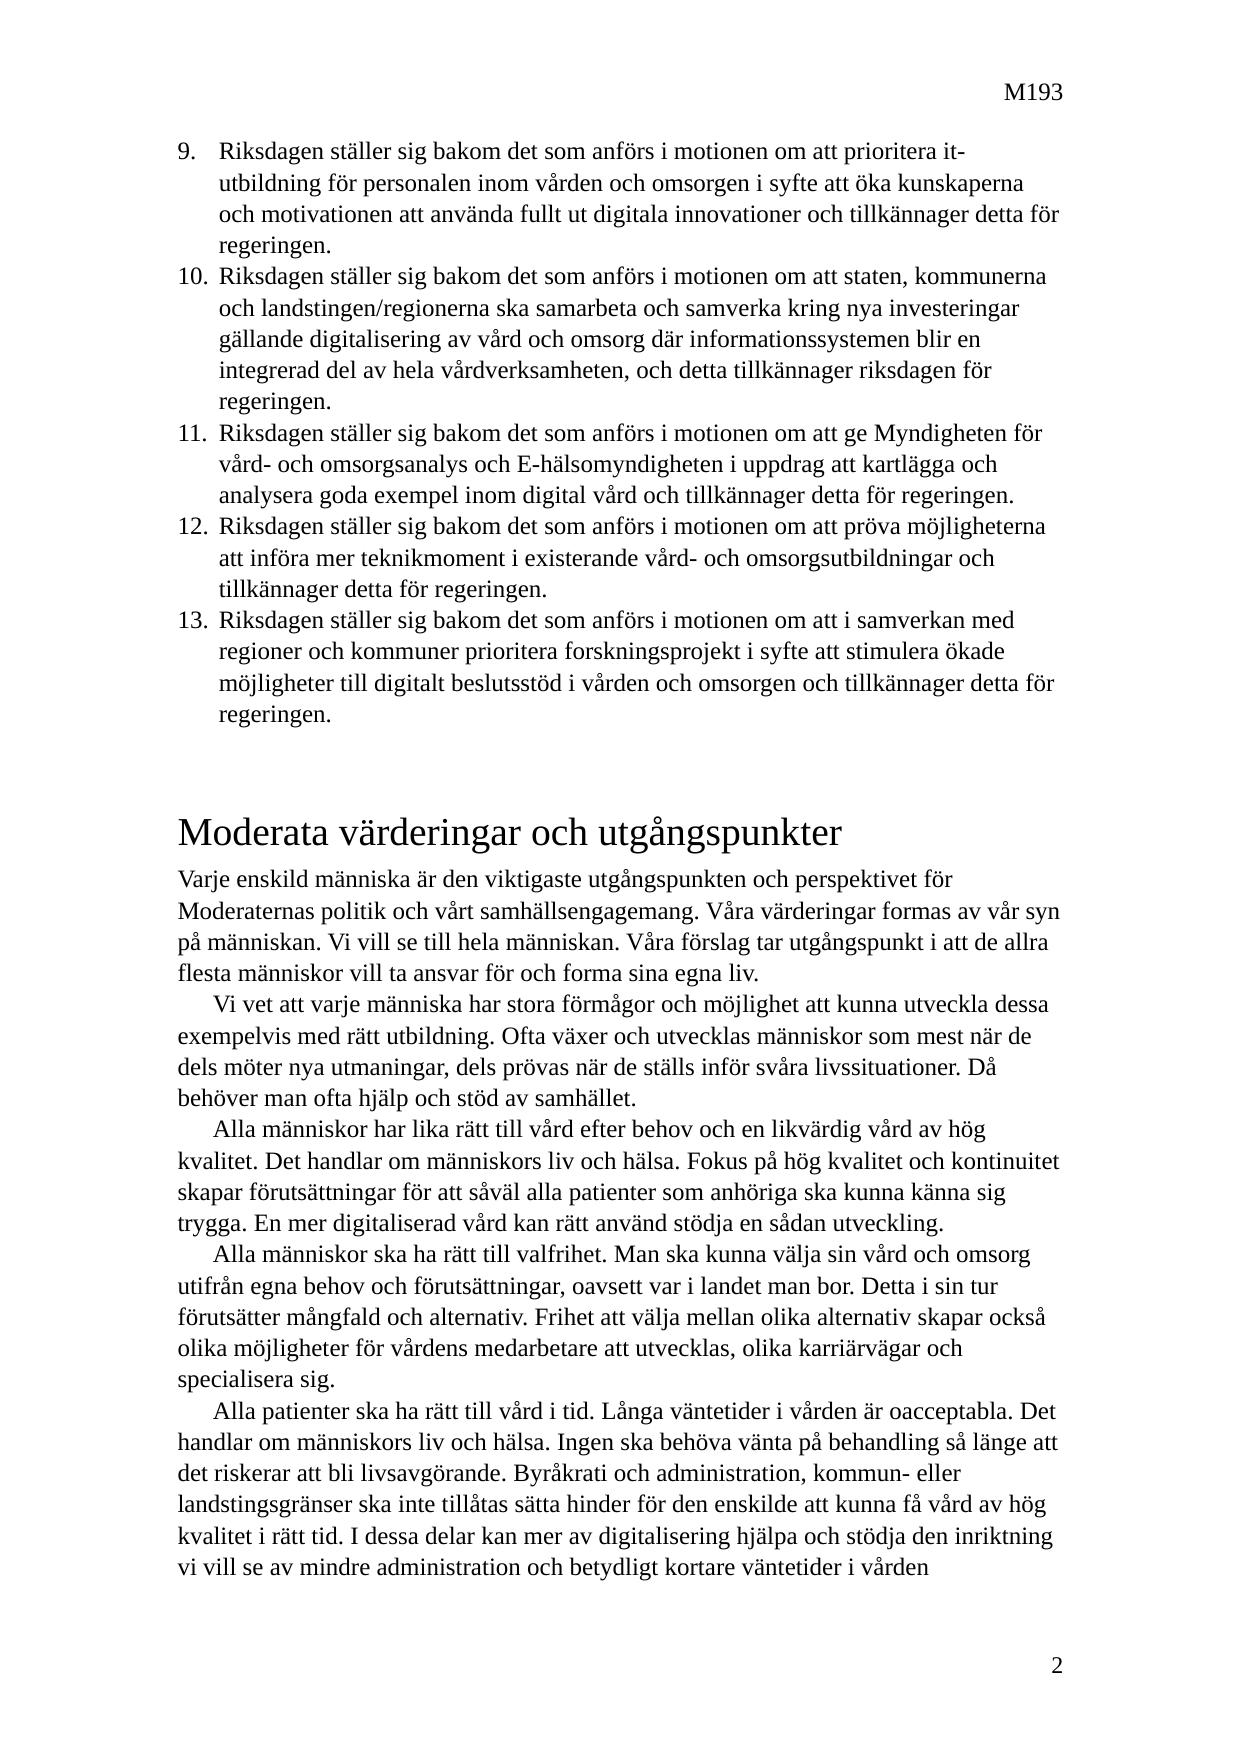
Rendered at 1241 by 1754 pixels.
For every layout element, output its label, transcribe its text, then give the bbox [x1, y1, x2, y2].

text Vi vet att varje människa har stora förmågor och möjlighet att kunna utveckla dessa exempelvis med rätt utbildning. Ofta växer och utvecklas människor som mest när de dels möter nya utmaningar, dels prövas när de ställs inför svåra livssituationer. Då behöver man ofta hjälp och stöd av samhället. [177, 987, 1063, 1112]
subtitle Moderata värderingar och utgångspunkter [177, 813, 1063, 854]
text Alla människor har lika rätt till vård efter behov och en likvärdig vård av hög kvalitet. Det handlar om människors liv och hälsa. Fokus på hög kvalitet och kontinuitet skapar förutsättningar för att såväl alla patienter som anhöriga ska kunna känna sig trygga. En mer digitaliserad vård kan rätt använd stödja en sådan utveckling. [177, 1112, 1063, 1237]
text Varje enskild människa är den viktigaste utgångspunkten och perspektivet för Moderaternas politik och vårt samhällsengagemang. Våra värderingar formas av vår syn på människan. Vi vill se till hela människan. Våra förslag tar utgångspunkt i att de allra flesta människor vill ta ansvar för och forma sina egna liv. [177, 862, 1063, 987]
text Alla patienter ska ha rätt till vård i tid. Långa väntetider i vården är oacceptabla. Det handlar om människors liv och hälsa. Ingen ska behöva vänta på behandling så länge att det riskerar att bli livsavgörande. Byråkrati och administration, kommun- eller landstingsgränser ska inte tillåtas sätta hinder för den enskilde att kunna få vård av hög kvalitet i rätt tid. I dessa delar kan mer av digitalisering hjälpa och stödja den inriktning vi vill se av mindre administration och betydligt kortare väntetider i vården [177, 1393, 1063, 1581]
text Alla människor ska ha rätt till valfrihet. Man ska kunna välja sin vård och omsorg utifrån egna behov och förutsättningar, oavsett var i landet man bor. Detta i sin tur förutsätter mångfald och alternativ. Frihet att välja mellan olika alternativ skapar också olika möjligheter för vårdens medarbetare att utvecklas, olika karriärvägar och specialisera sig. [177, 1237, 1063, 1393]
